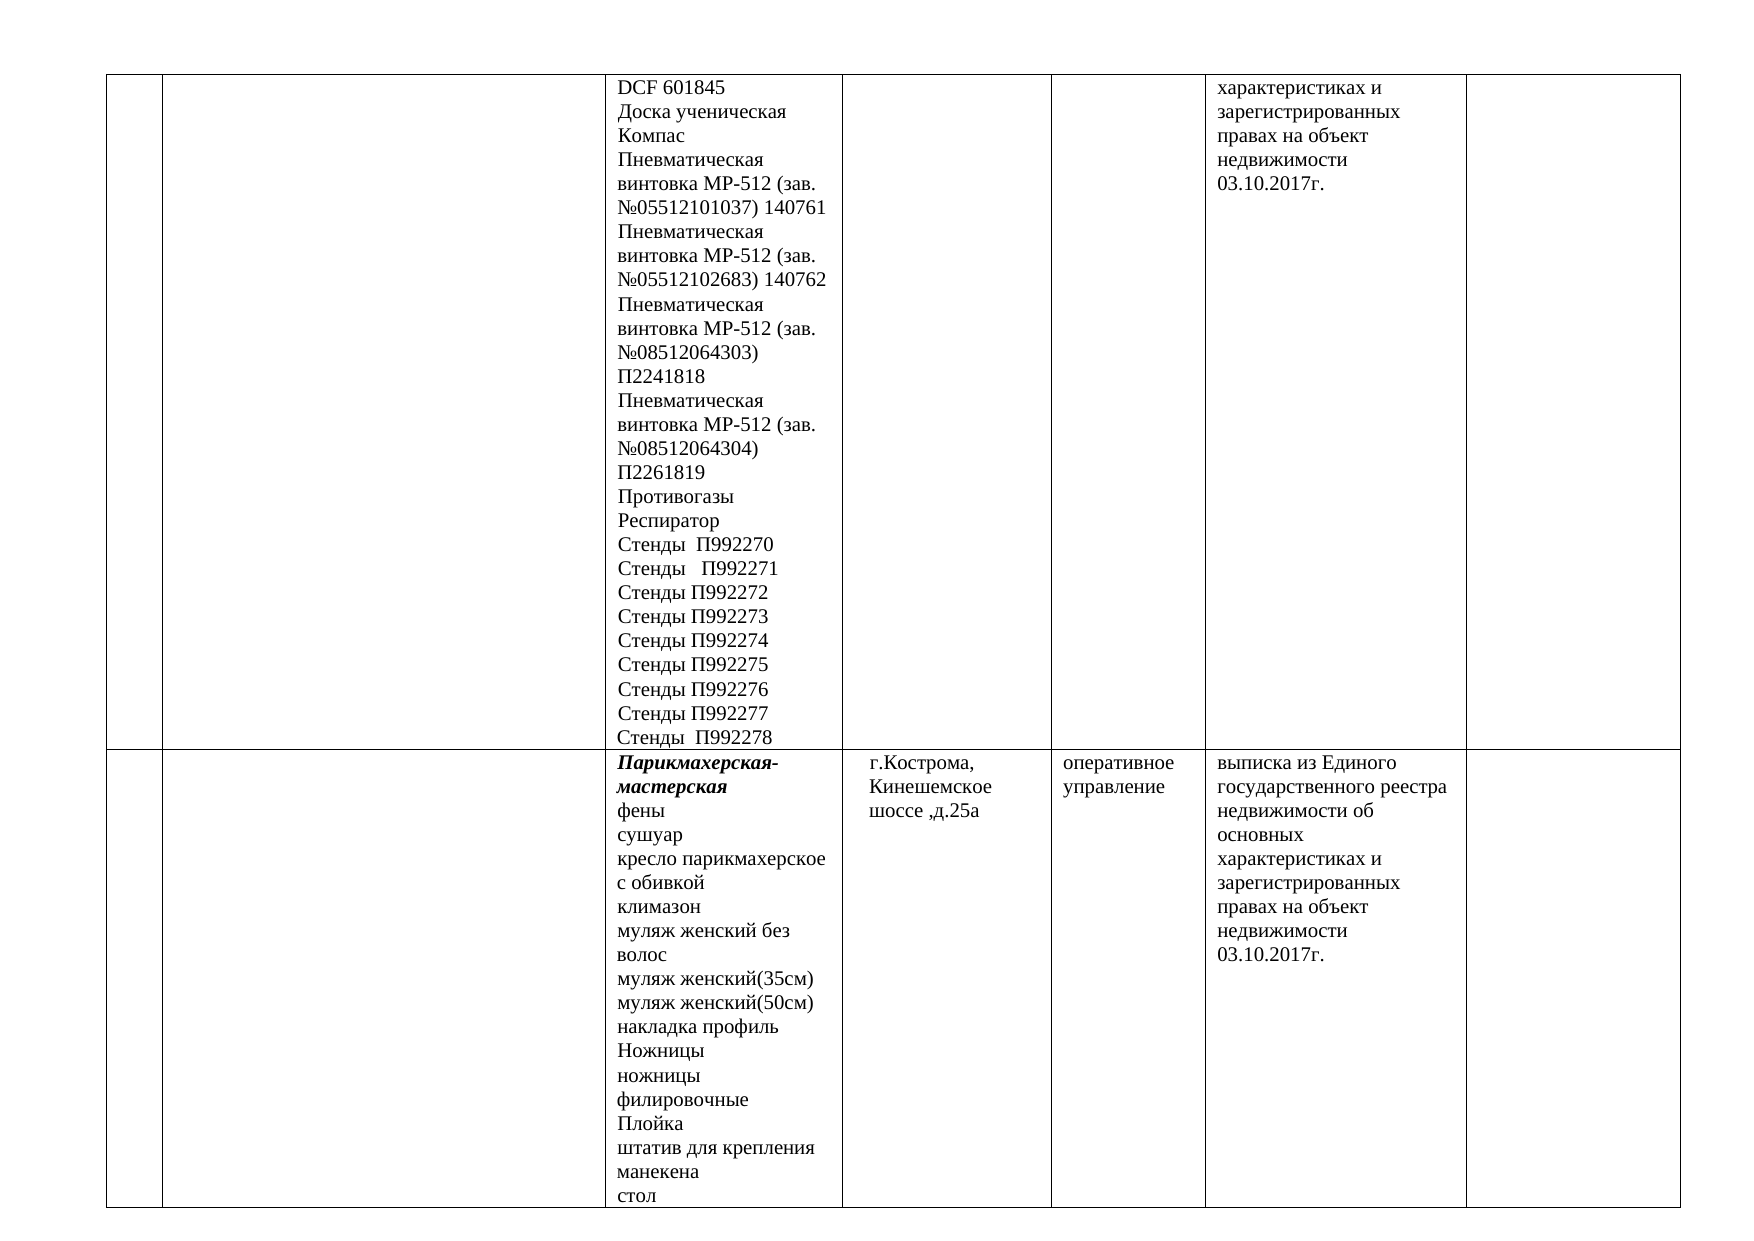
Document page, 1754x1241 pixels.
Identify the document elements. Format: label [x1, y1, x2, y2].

table_cell [843, 75, 1051, 749]
table_cell [1467, 750, 1680, 1207]
table_cell [1467, 75, 1680, 749]
table_cell [1206, 750, 1466, 1207]
table_cell [163, 750, 605, 1207]
table_cell [606, 750, 842, 1207]
table_cell [107, 750, 162, 1207]
table_cell [1206, 75, 1466, 749]
table_cell [843, 750, 1051, 1207]
table_cell [107, 75, 162, 749]
table_cell [606, 75, 842, 749]
table_cell [163, 75, 605, 749]
table_cell [1052, 750, 1205, 1207]
table_cell [1052, 75, 1205, 749]
